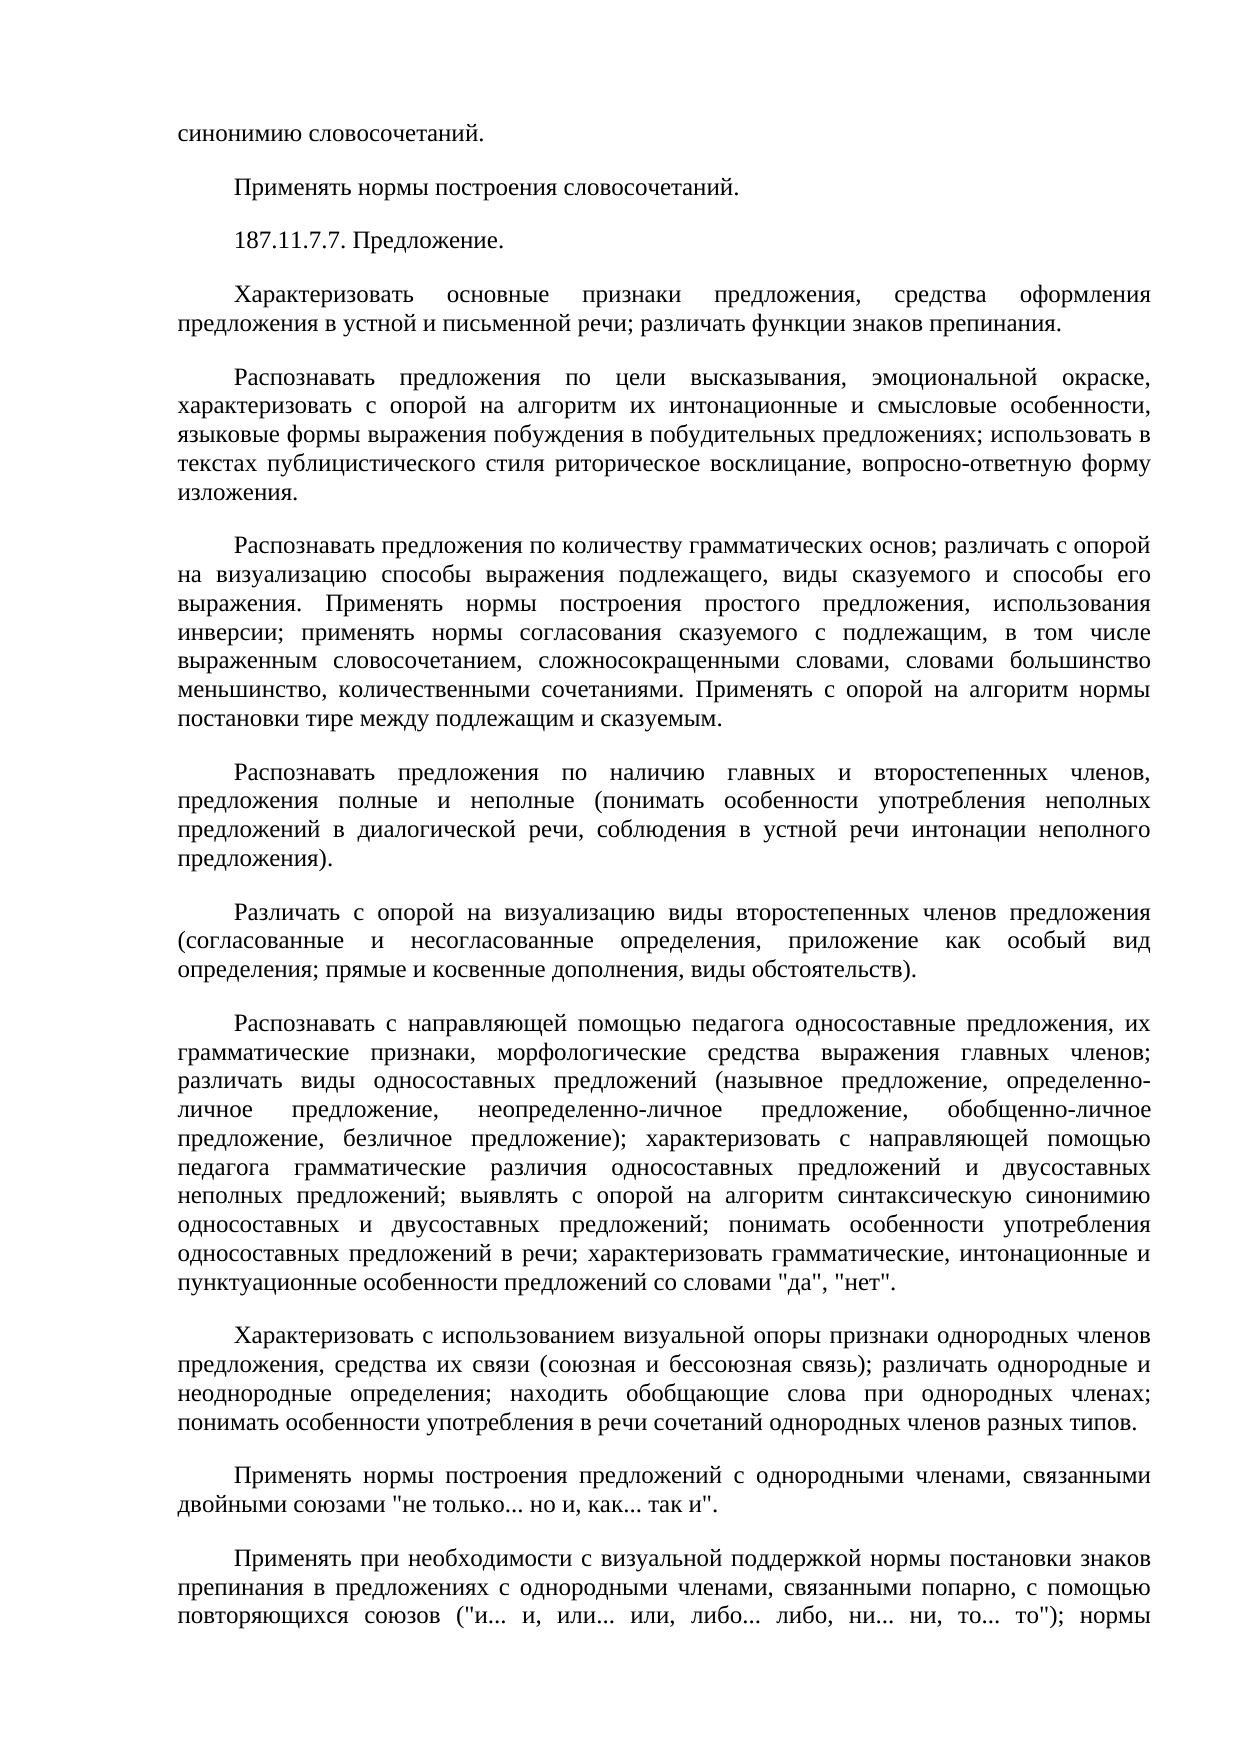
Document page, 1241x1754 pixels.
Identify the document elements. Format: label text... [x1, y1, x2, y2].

text Характеризовать с использованием визуальной опоры признаки однородных членов предложения, средства их связи (союзная и бессоюзная связь); различать однородные и неоднородные определения; находить обобщающие слова при однородных членах; понимать особенности употребления в речи сочетаний однородных членов разных типов. [177, 1321, 1152, 1436]
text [177, 118, 1152, 147]
text Применять нормы построения словосочетаний. [177, 172, 1152, 201]
text Распознавать с направляющей помощью педагога односоставные предложения, их грамматические признаки, морфологические средства выражения главных членов; различать виды односоставных предложений (назывное предложение, определенно-личное предложение, неопределенно-личное предложение, обобщенно-личное предложение, безличное предложение); характеризовать с направляющей помощью педагога грамматические различия односоставных предложений и двусоставных неполных предложений; выявлять с опорой на алгоритм синтаксическую синонимию односоставных и двусоставных предложений; понимать особенности употребления односоставных предложений в речи; характеризовать грамматические, интонационные и пунктуационные особенности предложений со словами "да", "нет". [177, 1008, 1152, 1296]
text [177, 1543, 1152, 1629]
text Характеризовать основные признаки предложения, средства оформления предложения в устной и письменной речи; различать функции знаков препинания. [177, 279, 1152, 337]
text Распознавать предложения по цели высказывания, эмоциональной окраске, характеризовать с опорой на алгоритм их интонационные и смысловые особенности, языковые формы выражения побуждения в побудительных предложениях; использовать в текстах публицистического стиля риторическое восклицание, вопросно-ответную форму изложения. [177, 362, 1152, 506]
text 187.11.7.7. Предложение. [177, 226, 1152, 254]
text Распознавать предложения по наличию главных и второстепенных членов, предложения полные и неполные (понимать особенности употребления неполных предложений в диалогической речи, соблюдения в устной речи интонации неполного предложения). [177, 757, 1152, 872]
text Распознавать предложения по количеству грамматических основ; различать с опорой на визуализацию способы выражения подлежащего, виды сказуемого и способы его выражения. Применять нормы построения простого предложения, использования инверсии; применять нормы согласования сказуемого с подлежащим, в том числе выраженным словосочетанием, сложносокращенными словами, словами большинство меньшинство, количественными сочетаниями. Применять с опорой на алгоритм нормы постановки тире между подлежащим и сказуемым. [177, 531, 1152, 732]
text Различать с опорой на визуализацию виды второстепенных членов предложения (согласованные и несогласованные определения, приложение как особый вид определения; прямые и косвенные дополнения, виды обстоятельств). [177, 897, 1152, 983]
text Применять нормы построения предложений с однородными членами, связанными двойными союзами "не только... но и, как... так и". [177, 1461, 1152, 1518]
